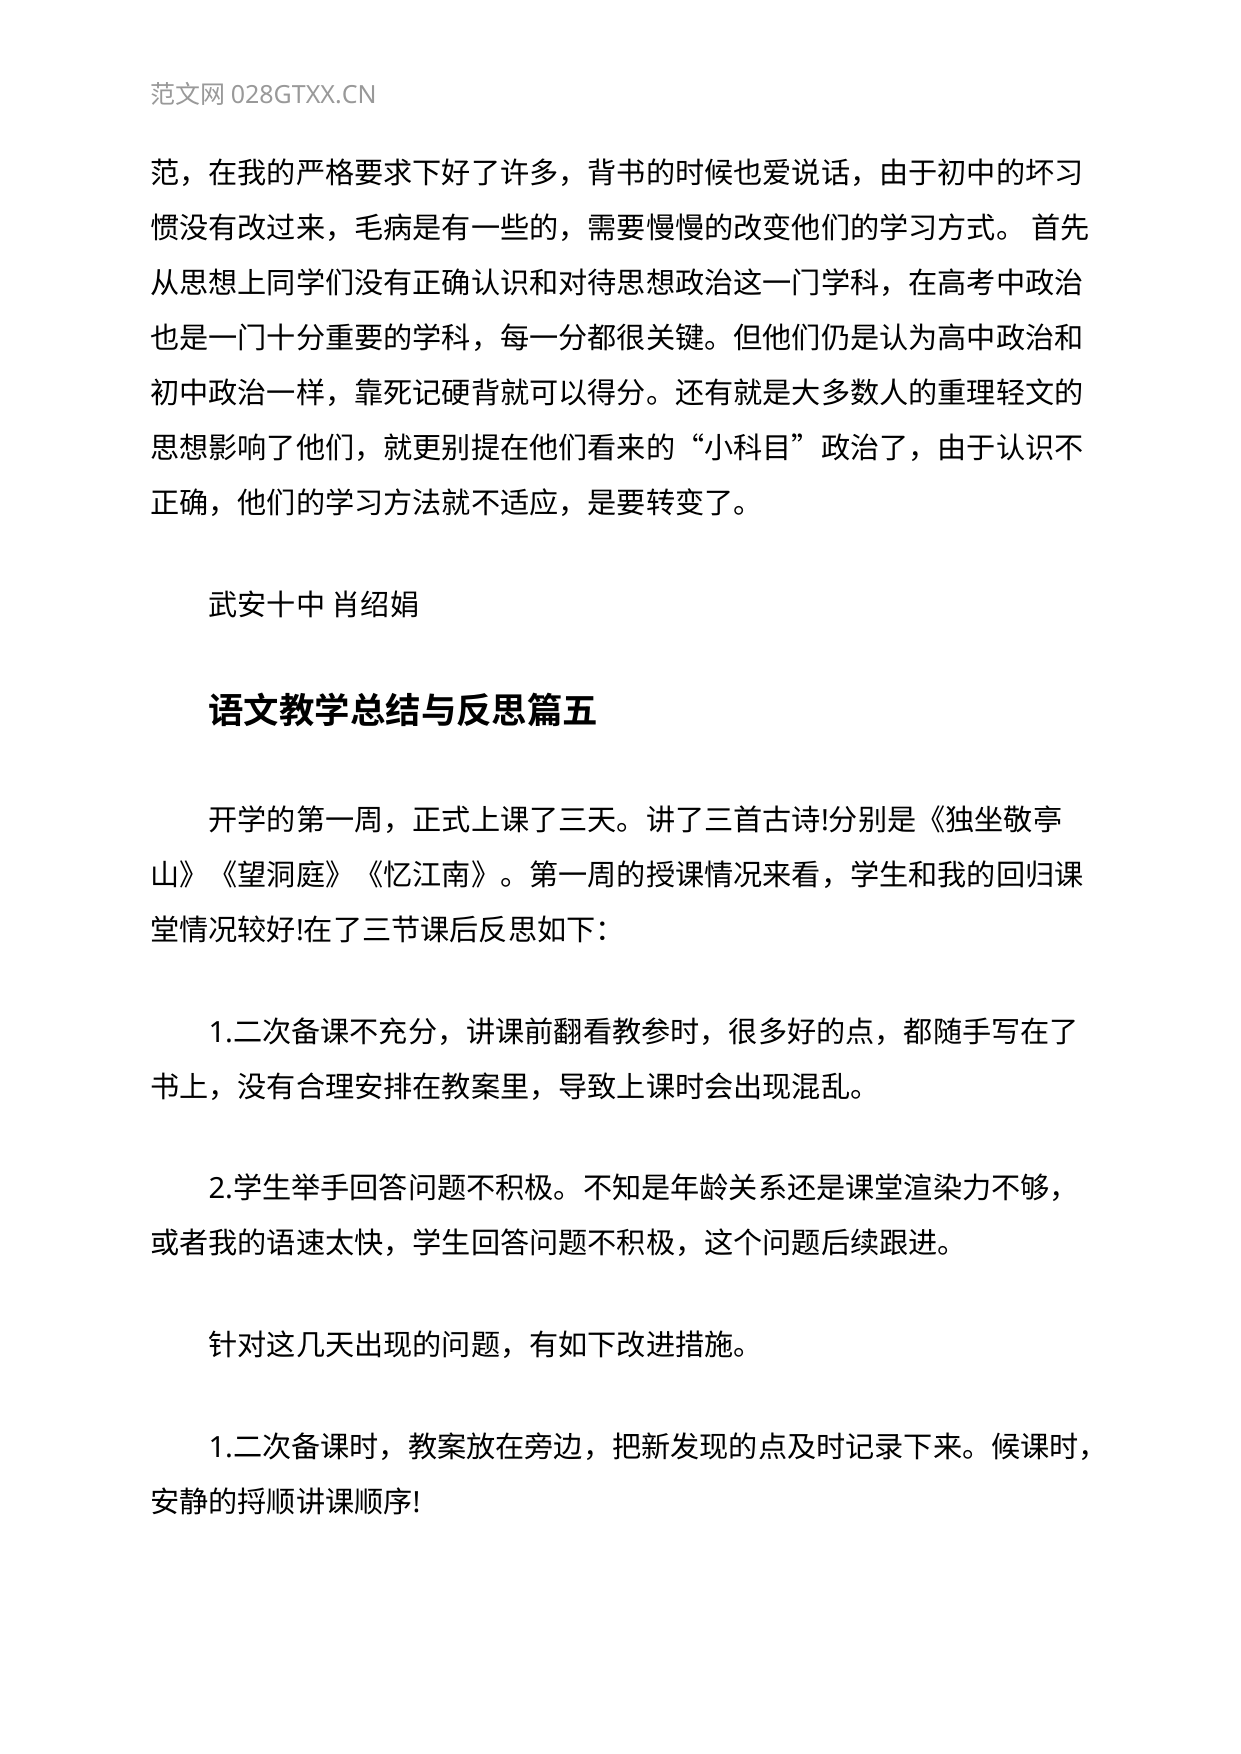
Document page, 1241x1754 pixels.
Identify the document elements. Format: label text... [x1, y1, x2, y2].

text 武安十中 肖绍娟 [150, 581, 1090, 623]
text 开学的第一周，正式上课了三天。讲了三首古诗!分别是《独坐敬亭山》《望洞庭》《忆江南》。第一周的授课情况来看，学生和我的回归课堂情况较好!在了三节课后反思如下： [150, 796, 1090, 949]
text 2.学生举手回答问题不积极。不知是年龄关系还是课堂渲染力不够，或者我的语速太快，学生回答问题不积极，这个问题后续跟进。 [150, 1165, 1090, 1262]
text 针对这几天出现的问题，有如下改进措施。 [150, 1322, 1090, 1364]
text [150, 150, 1090, 522]
text 语文教学总结与反思篇五 [150, 683, 1090, 734]
text 1.二次备课不充分，讲课前翻看教参时，很多好的点，都随手写在了书上，没有合理安排在教案里，导致上课时会出现混乱。 [150, 1008, 1090, 1106]
text 1.二次备课时，教案放在旁边，把新发现的点及时记录下来。候课时，安静的捋顺讲课顺序! [150, 1423, 1090, 1521]
